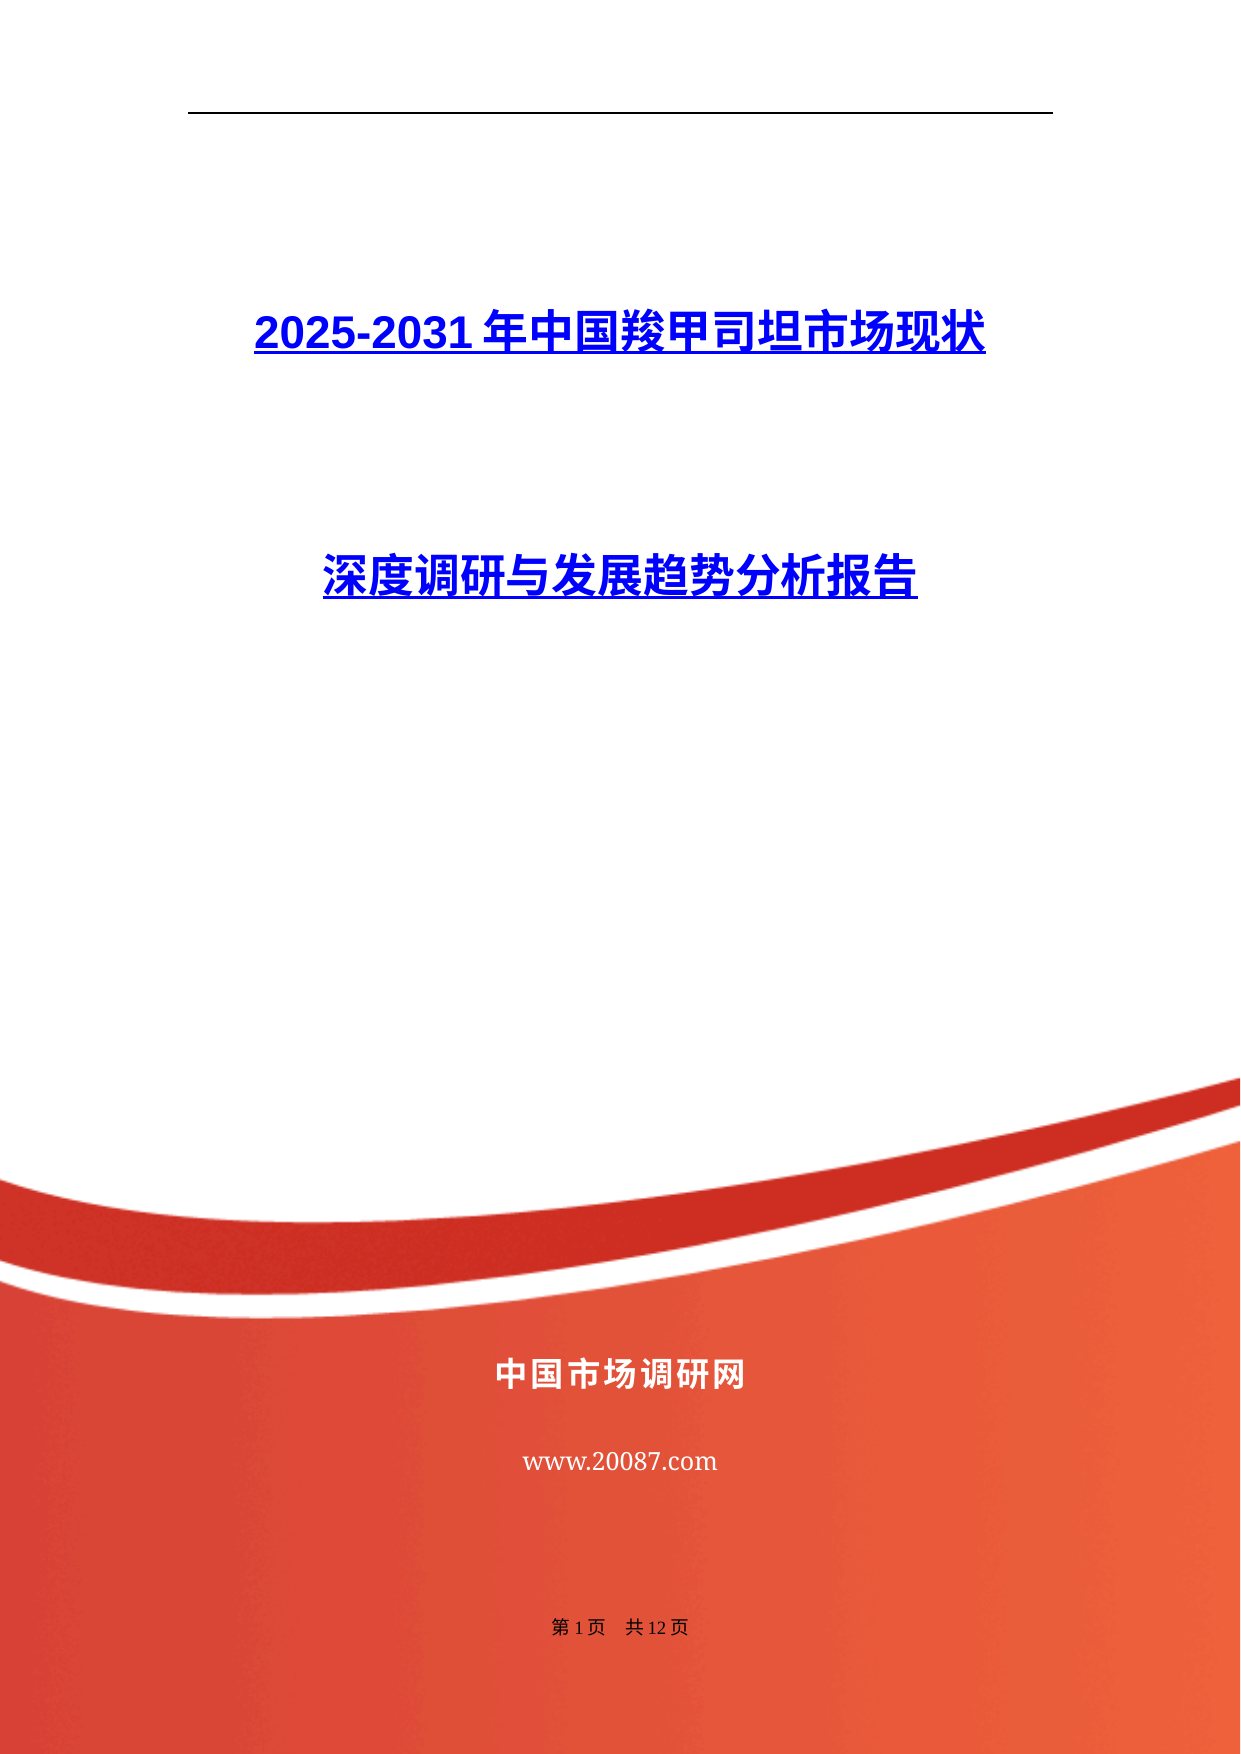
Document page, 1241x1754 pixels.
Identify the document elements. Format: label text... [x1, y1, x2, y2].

subtitle 中国市场调研网 [187, 1339, 1053, 1404]
picture [0, 1006, 1241, 1754]
table_header 2025-2031年中国羧甲司坦市场现状深度调研与发展趋势分析报告 [188, 207, 1053, 773]
text www.20087.com [187, 1428, 1053, 1493]
